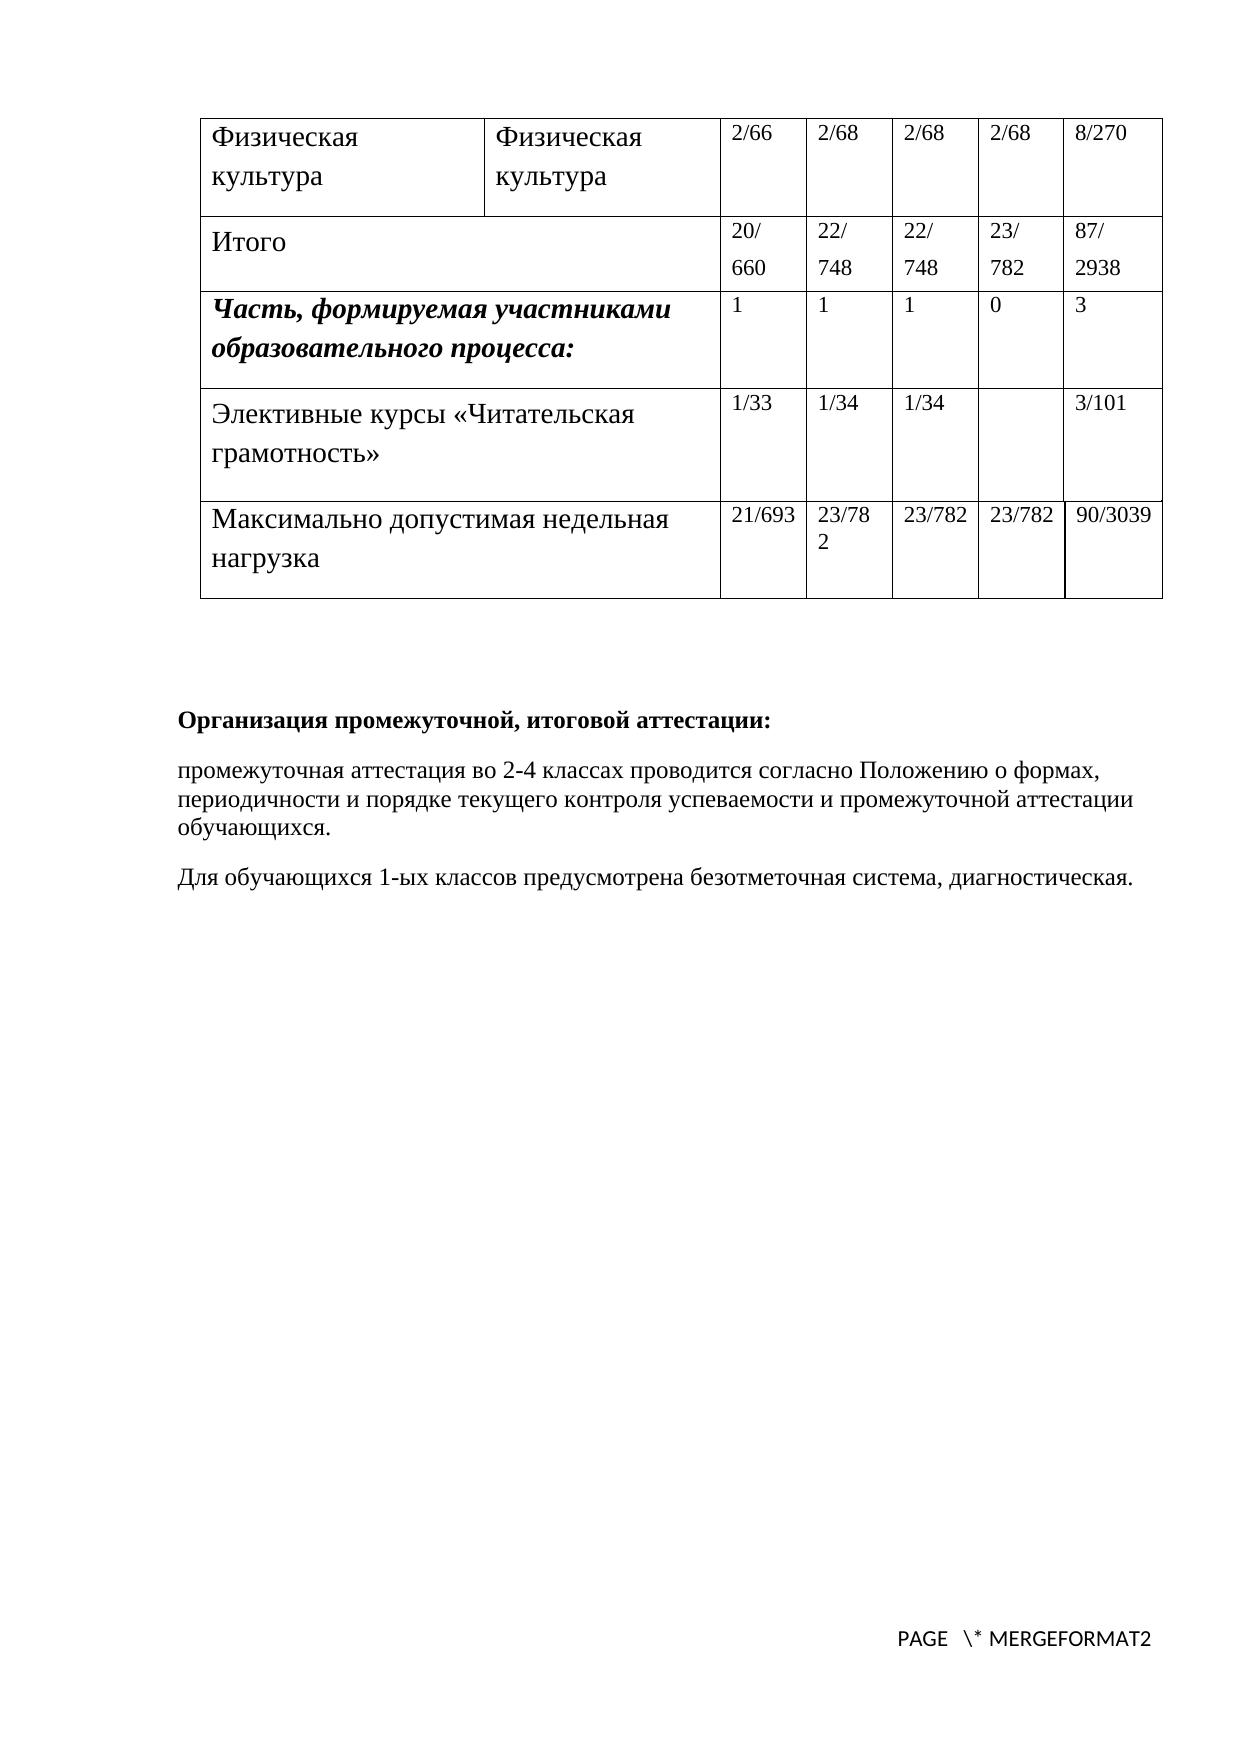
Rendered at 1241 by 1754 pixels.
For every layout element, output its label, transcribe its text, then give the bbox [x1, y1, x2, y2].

table_cell Элективные курсы «Читательская грамотность» [201, 389, 720, 501]
table_cell 90/3039 [1066, 502, 1162, 598]
table_cell [979, 389, 1063, 501]
table_cell Максимально допустимая недельная нагрузка [201, 502, 720, 598]
table_cell Физическая культура [201, 119, 484, 216]
text промежуточная аттестация во 2-4 классах проводится согласно Положению о формах, периодичности и порядке текущего контроля успеваемости и промежуточной аттестации обучающихся. [177, 755, 1152, 841]
table_cell 1/34 [893, 389, 978, 501]
table_cell 23/782 [979, 502, 1064, 598]
table_cell 1/34 [807, 389, 892, 501]
table_cell 1 [893, 292, 978, 388]
table_cell 23/ 782 [979, 217, 1063, 291]
table_cell 21/693 [721, 502, 806, 598]
text Для обучающихся 1-ых классов предусмотрена безотметочная система, диагностическая. [177, 862, 1152, 891]
table_cell 22/ 748 [893, 217, 978, 291]
table_cell 2/66 [721, 119, 806, 216]
table_cell 2/68 [893, 119, 978, 216]
table_cell 23/782 [893, 502, 978, 598]
table_cell Итого [201, 217, 720, 291]
text Организация промежуточной, итоговой аттестации: [177, 705, 1152, 734]
table_cell 1 [721, 292, 806, 388]
table_cell 8/270 [1064, 119, 1162, 216]
table_cell 87/ 2938 [1064, 217, 1162, 291]
table_cell 0 [979, 292, 1063, 388]
table_cell 23/782 [807, 502, 892, 598]
table_cell 20/ 660 [721, 217, 806, 291]
table_cell 2/68 [807, 119, 892, 216]
table_cell 22/ 748 [807, 217, 892, 291]
table_cell 3 [1064, 292, 1162, 388]
table_cell 2/68 [979, 119, 1063, 216]
table_cell Часть, формируемая участниками образовательного процесса: [201, 292, 720, 388]
table_cell 3/101 [1064, 389, 1162, 501]
table_cell Физическая культура [485, 119, 720, 216]
table_cell 1 [807, 292, 892, 388]
table_cell 1/33 [721, 389, 806, 501]
